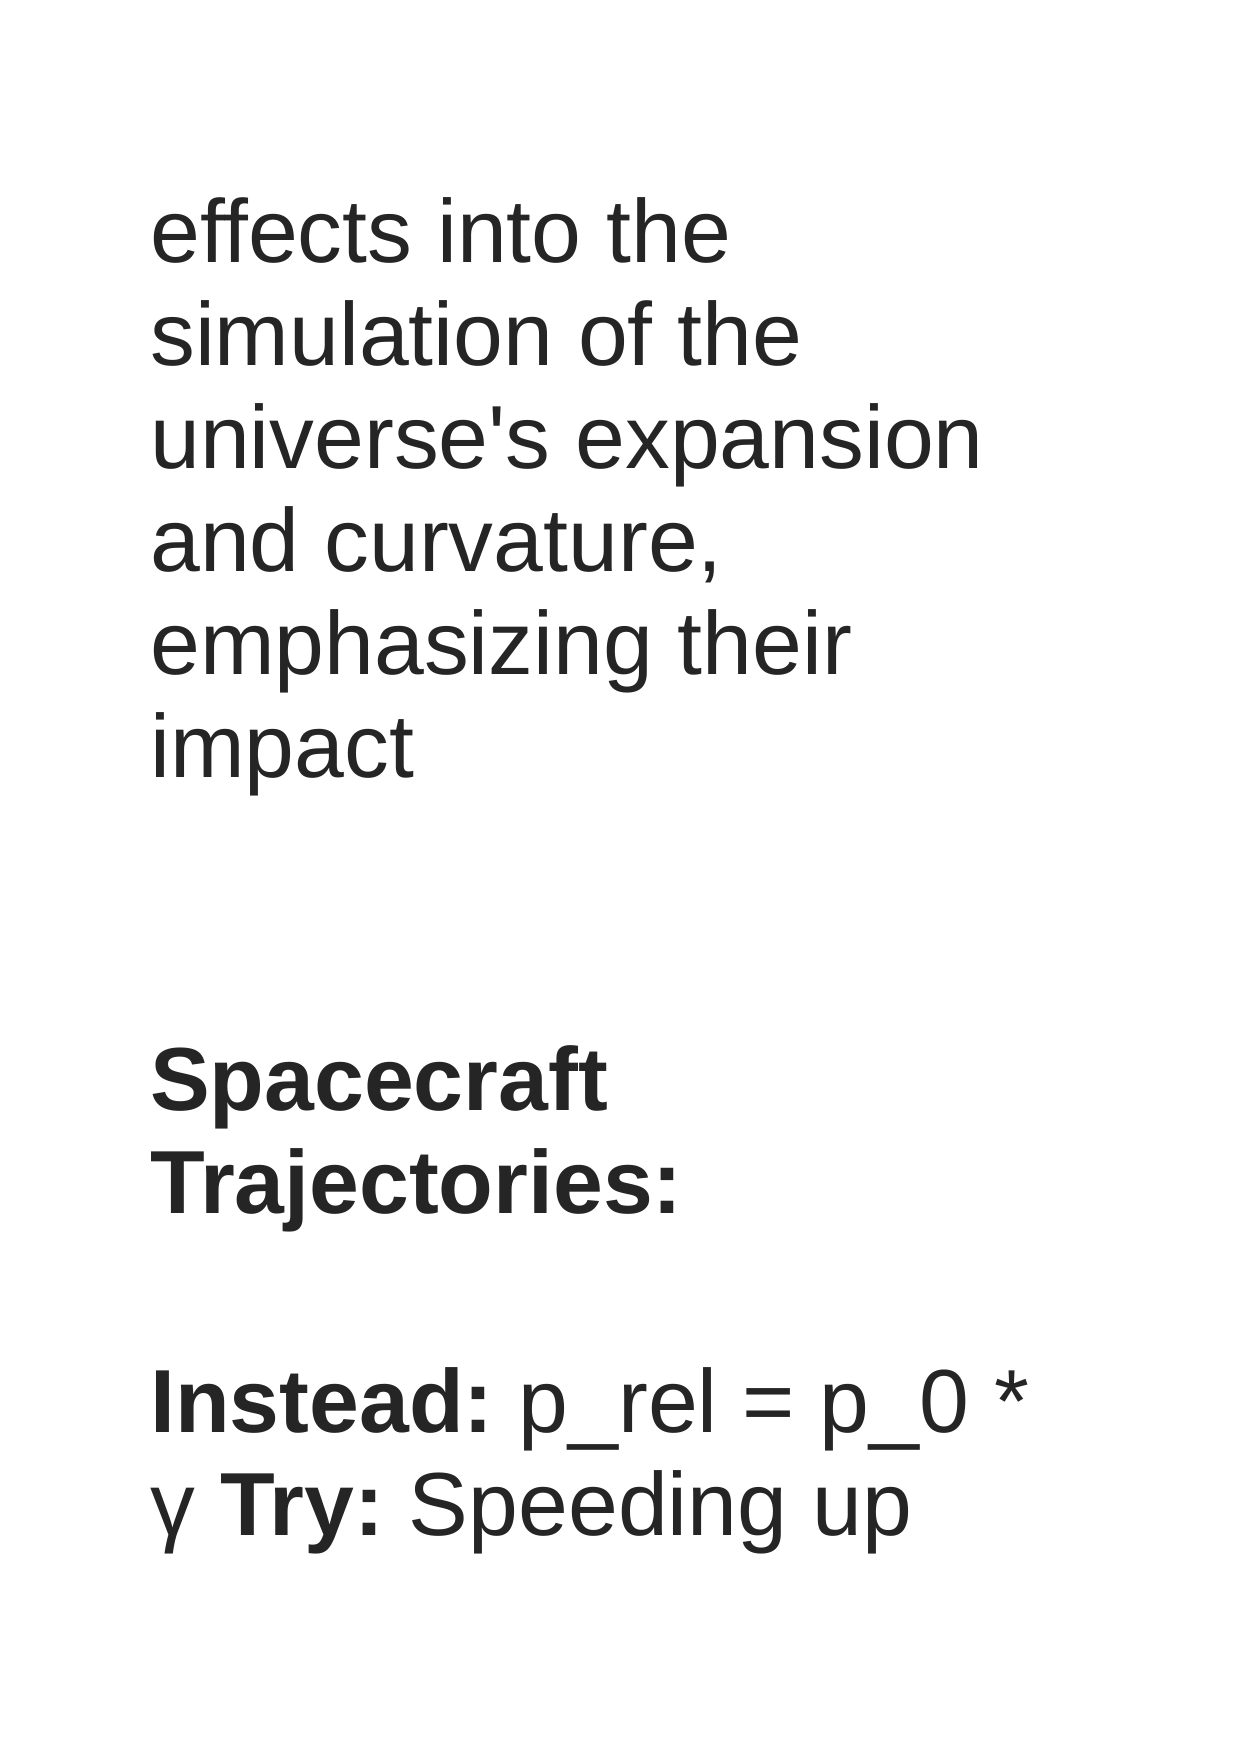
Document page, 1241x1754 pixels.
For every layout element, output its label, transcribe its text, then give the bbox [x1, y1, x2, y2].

text Spacecraft Trajectories: [150, 1033, 1090, 1239]
text effects into the simulation of the universe's expansion and curvature, emphasizing their impact [150, 184, 1090, 802]
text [150, 1354, 1090, 1560]
